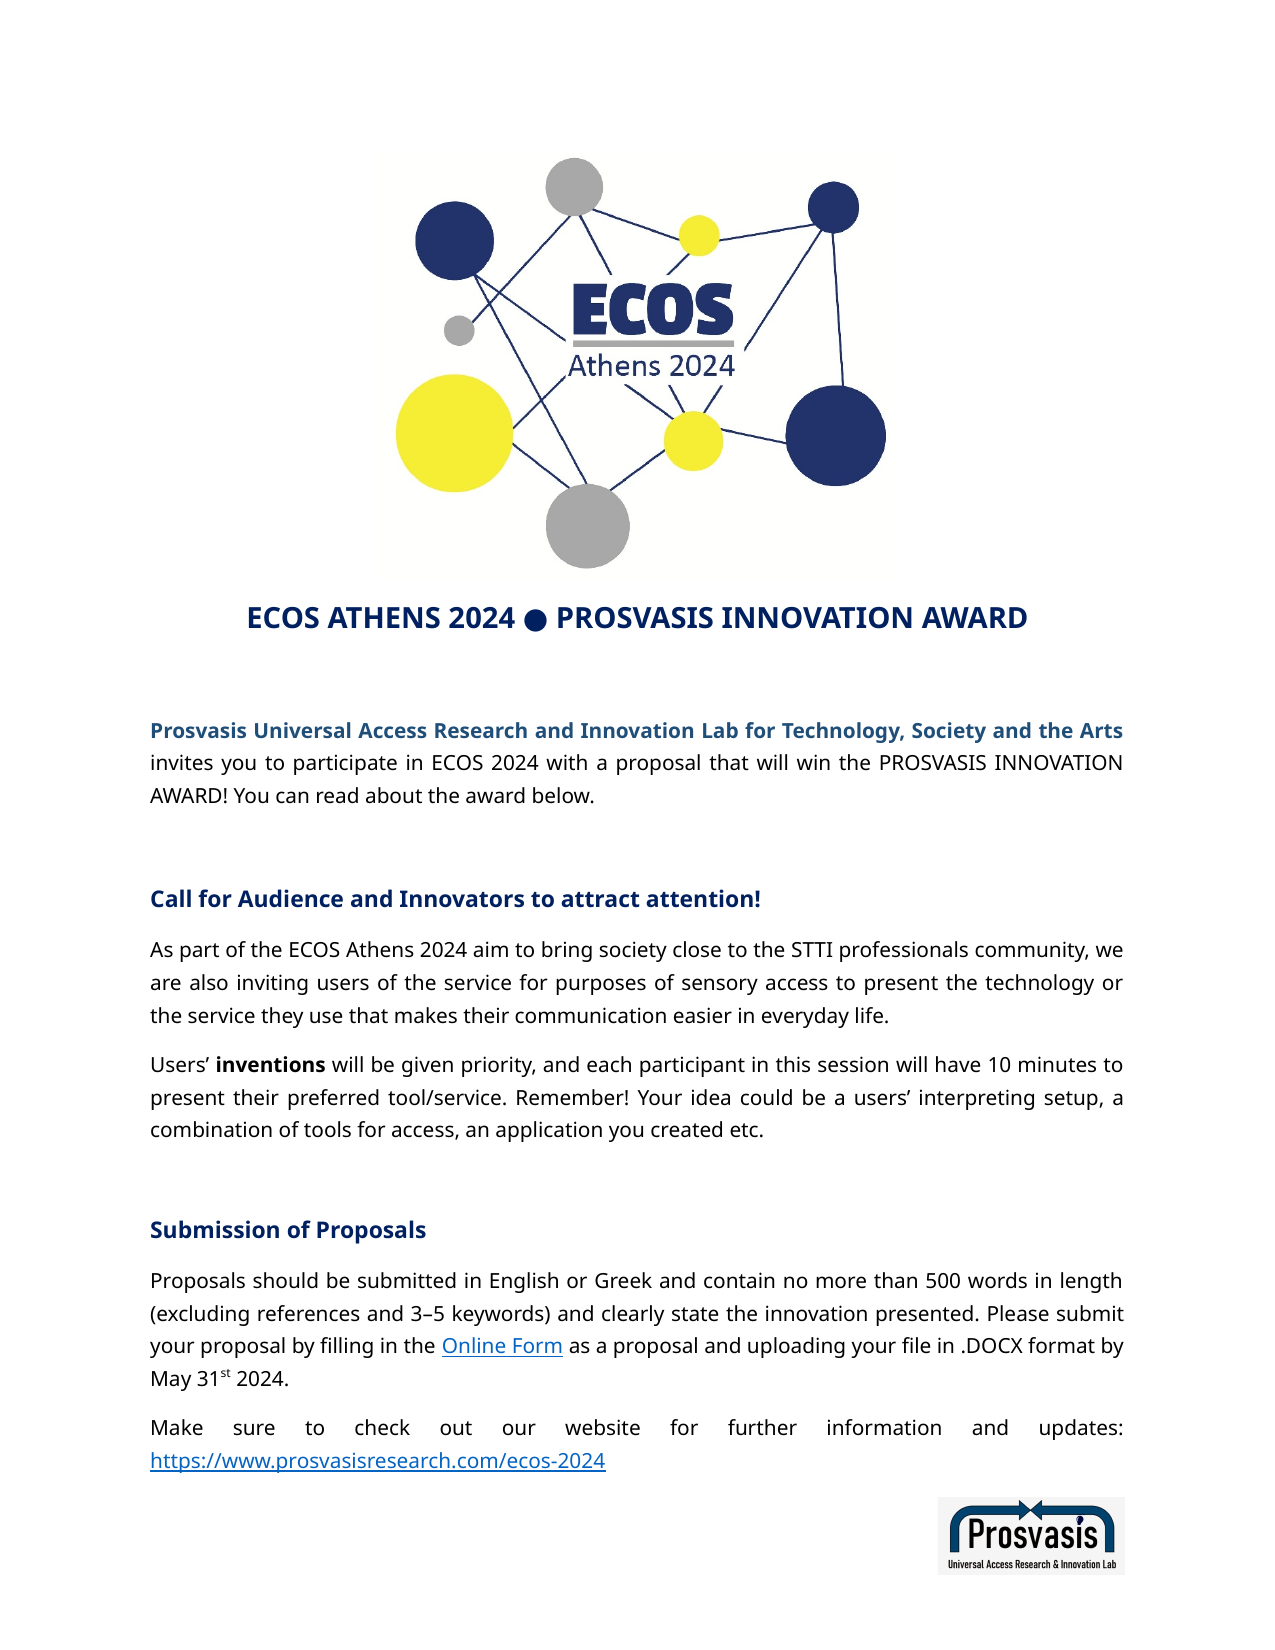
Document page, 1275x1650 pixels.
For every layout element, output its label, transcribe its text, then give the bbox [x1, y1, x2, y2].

text Submission of Proposals [150, 1214, 1125, 1245]
text ECOS ATHENS 2024 ● PROSVASIS INNOVATION AWARD [150, 597, 1125, 637]
picture [937, 1497, 1125, 1575]
text As part of the ECOS Athens 2024 aim to bring society close to the STTI professionals community, we are also inviting users of the service for purposes of sensory access to present the technology or the service they use that makes their communication easier in everyday life. [150, 936, 1125, 1029]
text Prosvasis Universal Access Research and Innovation Lab for Technology, Society and the Arts invites you to participate in ECOS 2024 with a proposal that will win the PROSVASIS INNOVATION AWARD! You can read about the award below. [150, 716, 1125, 809]
text Make sure to check out our website for further information and updates: https://www.prosvasisresearch.com/ecos-2024 [150, 1413, 1125, 1474]
picture [375, 150, 901, 579]
text Call for Audience and Innovators to attract attention! [150, 883, 1125, 914]
text Proposals should be submitted in English or Greek and contain no more than 500 words in length (excluding references and 3–5 keywords) and clearly state the innovation presented. Please submit your proposal by filling in the Online Form as a proposal and uploading your file in .DOCX format by May 31st 2024. [150, 1266, 1125, 1393]
text Users’ inventions will be given priority, and each participant in this session will have 10 minutes to present their preferred tool/service. Remember! Your idea could be a users’ interpreting setup, a combination of tools for access, an application you created etc. [150, 1050, 1125, 1144]
